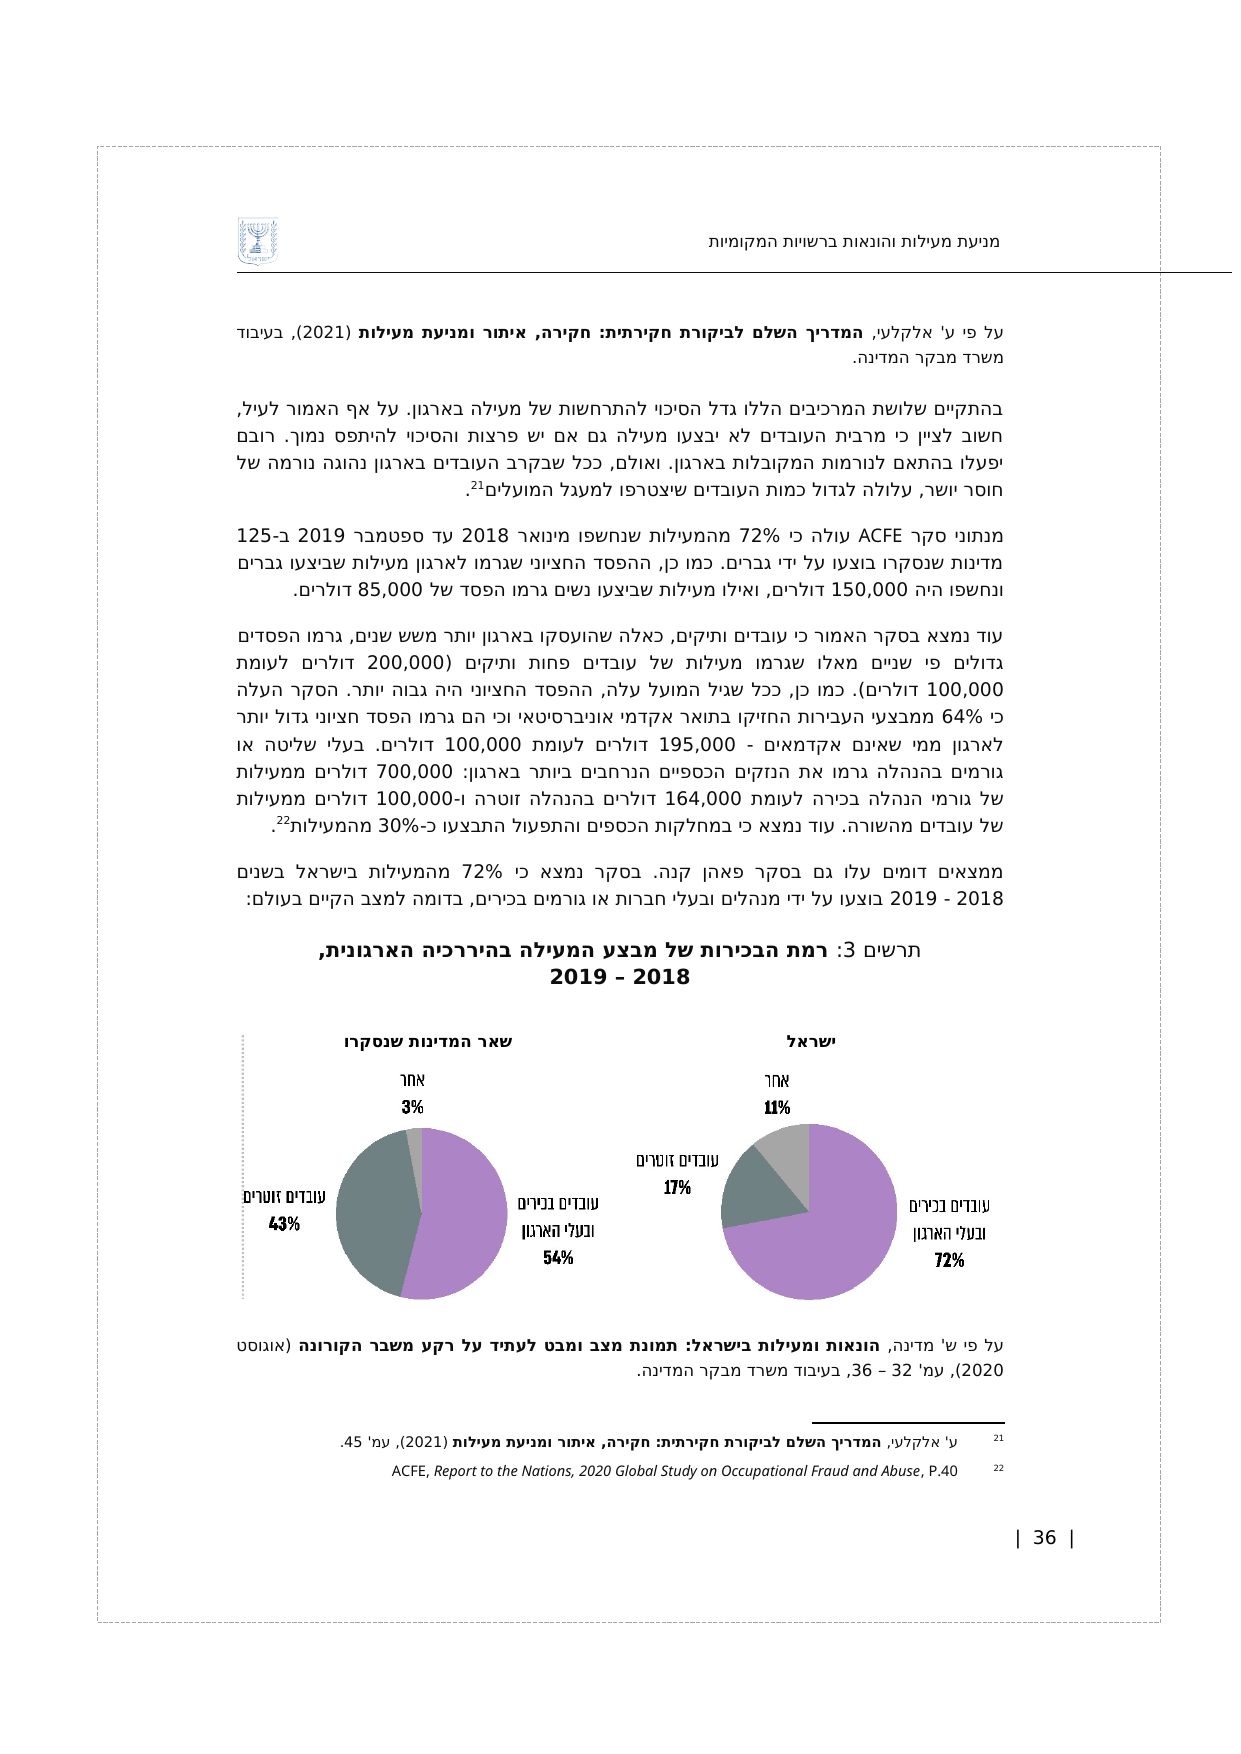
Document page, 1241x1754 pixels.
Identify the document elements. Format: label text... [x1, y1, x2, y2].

text על פי ע' אלקלעי, המדריך השלם לביקורת חקירתית: חקירה, איתור ומניעת מעילות (2021), בעיבוד משרד מבקר המדינה. [236, 319, 1004, 369]
table_header שאר המדינות שנסקרו [236, 1015, 619, 1065]
picture [237, 1063, 1006, 1309]
text על פי ש' מדינה, הונאות ומעילות בישראל: תמונת מצב ומבט לעתיד על רקע משבר הקורונה (אוגוסט 2020), עמ' 32 – 36, בעיבוד משרד מבקר המדינה. [236, 1331, 1004, 1381]
text עוד נמצא בסקר האמור כי עובדים ותיקים, כאלה שהועסקו בארגון יותר משש שנים, גרמו הפסדים גדולים פי שניים מאלו שגרמו מעילות של עובדים פחות ותיקים (200,000 דולרים לעומת 100,000 דולרים). כמו כן, ככל שגיל המועל עלה, ההפסד החציוני היה גבוה יותר. הסקר העלה כי 64% ממבצעי העבירות החזיקו בתואר אקדמי אוניברסיטאי וכי הם גרמו הפסד חציוני גדול יותר לארגון ממי שאינם אקדמאים - 195,000 דולרים לעומת 100,000 דולרים. בעלי שליטה או גורמים בהנהלה גרמו את הנזקים הכספיים הנרחבים ביותר בארגון: 700,000 דולרים ממעילות של גורמי הנהלה בכירה לעומת 164,000 דולרים בהנהלה זוטרה ו-100,000 דולרים ממעילות של עובדים מהשורה. עוד נמצא כי במחלקות הכספים והתפעול התבצעו כ-30% מהמעילות. [236, 621, 1004, 838]
text ממצאים דומים עלו גם בסקר פאהן קנה. בסקר נמצא כי 72% מהמעילות בישראל בשנים 2018 - 2019 בוצעו על ידי מנהלים ובעלי חברות או גורמים בכירים, בדומה למצב הקיים בעולם: [236, 856, 1004, 911]
text מנתוני סקר ACFE עולה כי 72% מהמעילות שנחשפו מינואר 2018 עד ספטמבר 2019 ב-125 מדינות שנסקרו בוצעו על ידי גברים. כמו כן, ההפסד החציוני שגרמו לארגון מעילות שביצעו גברים ונחשפו היה 150,000 דולרים, ואילו מעילות שביצעו נשים גרמו הפסד של 85,000 דולרים. [236, 521, 1004, 602]
text בהתקיים שלושת המרכיבים הללו גדל הסיכוי להתרחשות של מעילה בארגון. על אף האמור לעיל, חשוב לציין כי מרבית העובדים לא יבצעו מעילה גם אם יש פרצות והסיכוי להיתפס נמוך. רובם יפעלו בהתאם לנורמות המקובלות בארגון. ואולם, ככל שבקרב העובדים בארגון נהוגה נורמה של חוסר יושר, עלולה לגדול כמות העובדים שיצטרפו למעגל המועלים. [236, 394, 1004, 502]
table_header ישראל [620, 1015, 1003, 1063]
text תרשים 3: רמת הבכירות של מבצע המעילה בהיררכיה הארגונית, 2018 – 2019 [236, 936, 1004, 990]
